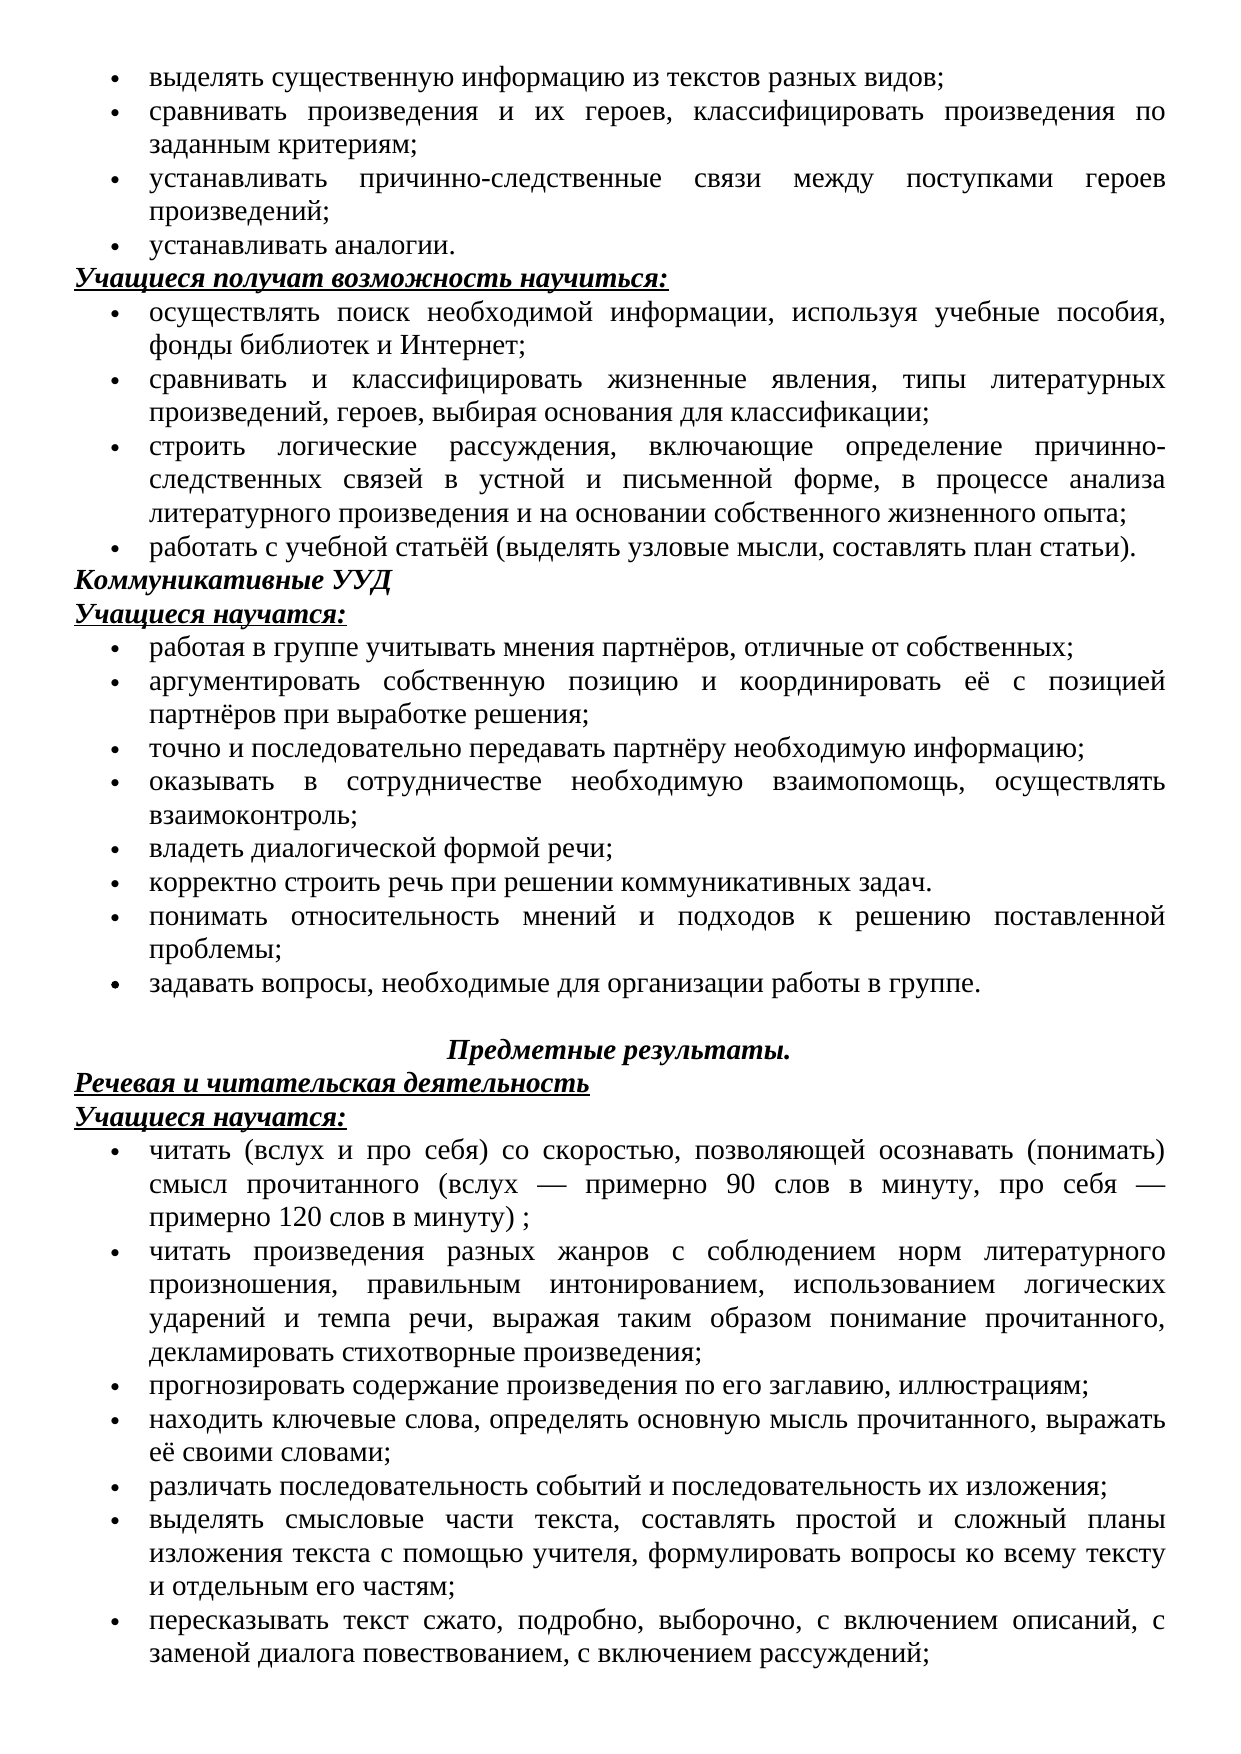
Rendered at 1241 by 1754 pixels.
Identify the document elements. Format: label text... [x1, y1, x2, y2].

list выделять смысловые части текста, составлять простой и сложный планы изложения текста с помощью учителя, формулировать вопросы ко всему тексту и отдельным его частям; [111, 1501, 1167, 1602]
list осуществлять поиск необходимой информации, используя учебные пособия, фонды библиотек и Интернет; [111, 294, 1167, 361]
list владеть диалогической формой речи; [111, 831, 1167, 864]
list устанавливать аналогии. [111, 227, 1167, 260]
list понимать относительность мнений и подходов к решению поставленной проблемы; [111, 898, 1167, 965]
text Предметные результаты. [74, 1032, 1167, 1065]
list оказывать в сотрудничестве необходимую взаимопомощь, осуществлять взаимоконтроль; [111, 763, 1167, 831]
list читать произведения разных жанров с соблюдением норм литературного произношения, правильным интонированием, использованием логических ударений и темпа речи, выражая таким образом понимание прочитанного, декламировать стихотворные произведения; [111, 1233, 1167, 1367]
list работать с учебной статьёй (выделять узловые мысли, составлять план статьи). [111, 529, 1167, 562]
list сравнивать произведения и их героев, классифицировать произведения по заданным критериям; [111, 93, 1167, 160]
text Учащиеся научатся: [74, 596, 1167, 629]
text Учащиеся научатся: [74, 1099, 1167, 1132]
text Коммуникативные УУД [74, 562, 1167, 596]
text Учащиеся получат возможность научиться: [74, 260, 1167, 294]
list корректно строить речь при решении коммуникативных задач. [111, 864, 1167, 898]
list сравнивать и классифицировать жизненные явления, типы литературных произведений, героев, выбирая основания для классификации; [111, 361, 1167, 428]
list читать (вслух и про себя) со скоростью, позволяющей осознавать (понимать) смысл прочитанного (вслух — примерно 90 слов в минуту, про себя — примерно 120 слов в минуту) ; [111, 1132, 1167, 1233]
list устанавливать причинно-следственные связи между поступками героев произведений; [111, 160, 1167, 227]
list находить ключевые слова, определять основную мысль прочитанного, выражать её своими словами; [111, 1401, 1167, 1468]
list выделять существенную информацию из текстов разных видов; [111, 59, 1167, 93]
list пересказывать текст сжато, подробно, выборочно, с включением описаний, с заменой диалога повествованием, с включением рассуждений; [111, 1602, 1167, 1669]
list задавать вопросы, необходимые для организации работы в группе. [111, 965, 1167, 998]
list различать последовательность событий и последовательность их изложения; [111, 1468, 1167, 1501]
list прогнозировать содержание произведения по его заглавию, иллюстрациям; [111, 1367, 1167, 1401]
list работая в группе учитывать мнения партнёров, отличные от собственных; [111, 629, 1167, 663]
list точно и последовательно передавать партнёру необходимую информацию; [111, 730, 1167, 763]
text Речевая и читательская деятельность [74, 1065, 1167, 1099]
list аргументировать собственную позицию и координировать её с позицией партнёров при выработке решения; [111, 663, 1167, 730]
list строить логические рассуждения, включающие определение причинно-следственных связей в устной и письменной форме, в процессе анализа литературного произведения и на основании собственного жизненного опыта; [111, 428, 1167, 529]
